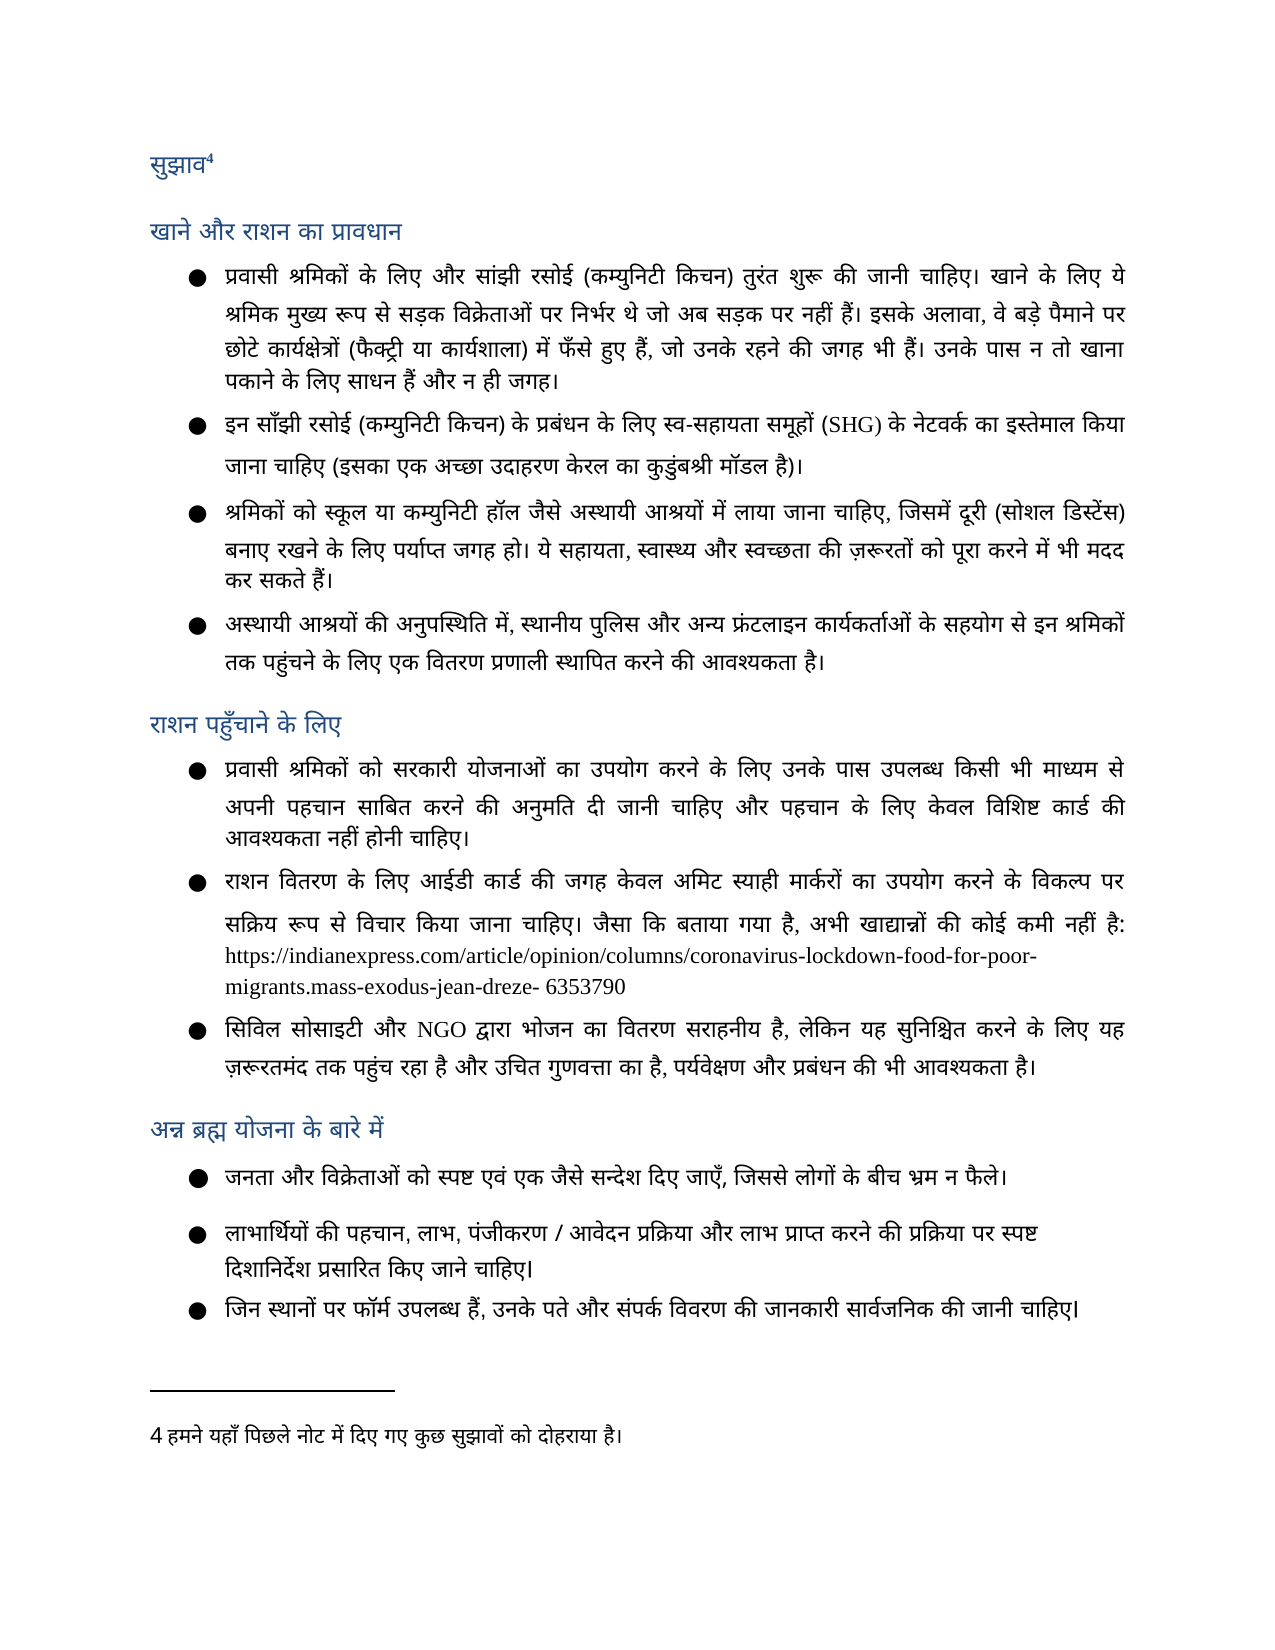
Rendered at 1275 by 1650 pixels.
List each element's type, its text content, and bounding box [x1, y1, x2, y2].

list प्रवासी श्रमिकों के लिए और सांझी रसोई (कम्युनिटी किचन) तुरंत शुरू की जानी चाहिए। खाने के लिए ये श्रमिक मुख्य रूप से सड़क विक्रेताओं पर निर्भर थे जो अब सड़क पर नहीं हैं। इसके अलावा, वे बड़े पैमाने पर छोटे कार्यक्षेत्रों (फैक्ट्री या कार्यशाला) में फँसे हुए हैं, जो उनके रहने की जगह भी हैं। उनके पास न तो खाना पकाने के लिए साधन हैं और न ही जगह। [187, 250, 1125, 394]
text सुझाव [150, 150, 1125, 179]
text अन्न ब्रह्म योजना के बारे में [150, 1115, 1125, 1144]
text खाने और राशन का प्रावधान [150, 217, 1125, 246]
text राशन पहुँचाने के लिए [150, 710, 1125, 739]
list प्रवासी श्रमिकों को सरकारी योजनाओं का उपयोग करने के लिए उनके पास उपलब्ध किसी भी माध्यम से अपनी पहचान साबित करने की अनुमति दी जानी चाहिए और पहचान के लिए केवल विशिष्ट कार्ड की आवश्यकता नहीं होनी चाहिए। [187, 744, 1125, 852]
list जिन स्थानों पर फॉर्म उपलब्ध हैं, उनके पते और संपर्क विवरण की जानकारी सार्वजनिक की जानी चाहिए। [187, 1283, 1125, 1330]
list अस्थायी आश्रयों की अनुपस्थिति में, स्थानीय पुलिस और अन्य फ्रंटलाइन कार्यकर्ताओं के सहयोग से इन श्रमिकों तक पहुंचने के लिए एक वितरण प्रणाली स्थापित करने की आवश्यकता है। [187, 598, 1125, 676]
list सिविल सोसाइटी और NGO द्वारा भोजन का वितरण सराहनीय है, लेकिन यह सुनिश्चित करने के लिए यह ज़रूरतमंद तक पहुंच रहा है और उचित गुणवत्ता का है, पर्यवेक्षण और प्रबंधन की भी आवश्यकता है। [187, 1003, 1125, 1081]
list राशन वितरण के लिए आईडी कार्ड की जगह केवल अमिट स्याही मार्करों का उपयोग करने के विकल्प पर सक्रिय रूप से विचार किया जाना चाहिए। जैसा कि बताया गया है, अभी खाद्यान्नों की कोई कमी नहीं है: https://indianexpress.com/article/opinion/columns/coronavirus-lockdown-food-for-poor-migrants.mass-exodus-jean-dreze- 6353790 [187, 856, 1125, 999]
list लाभार्थियों की पहचान, लाभ, पंजीकरण / आवेदन प्रक्रिया और लाभ प्राप्त करने की प्रक्रिया पर स्पष्ट दिशानिर्देश प्रसारित किए जाने चाहिए। [187, 1207, 1125, 1283]
list इन साँझी रसोई (कम्युनिटी किचन) के प्रबंधन के लिए स्व-सहायता समूहों (SHG) के नेटवर्क का इस्तेमाल किया जाना चाहिए (इसका एक अच्छा उदाहरण केरल का कुडुंबश्री मॉडल है)। [187, 398, 1125, 481]
list जनता और विक्रेताओं को स्पष्ट एवं एक जैसे सन्देश दिए जाएँ, जिससे लोगों के बीच भ्रम न फैले। [187, 1148, 1125, 1200]
list श्रमिकों को स्कूल या कम्युनिटी हॉल जैसे अस्थायी आश्रयों में लाया जाना चाहिए, जिसमें दूरी (सोशल डिस्टेंस) बनाए रखने के लिए पर्याप्त जगह हो। ये सहायता, स्वास्थ्य और स्वच्छता की ज़रूरतों को पूरा करने में भी मदद कर सकते हैं। [187, 486, 1125, 594]
